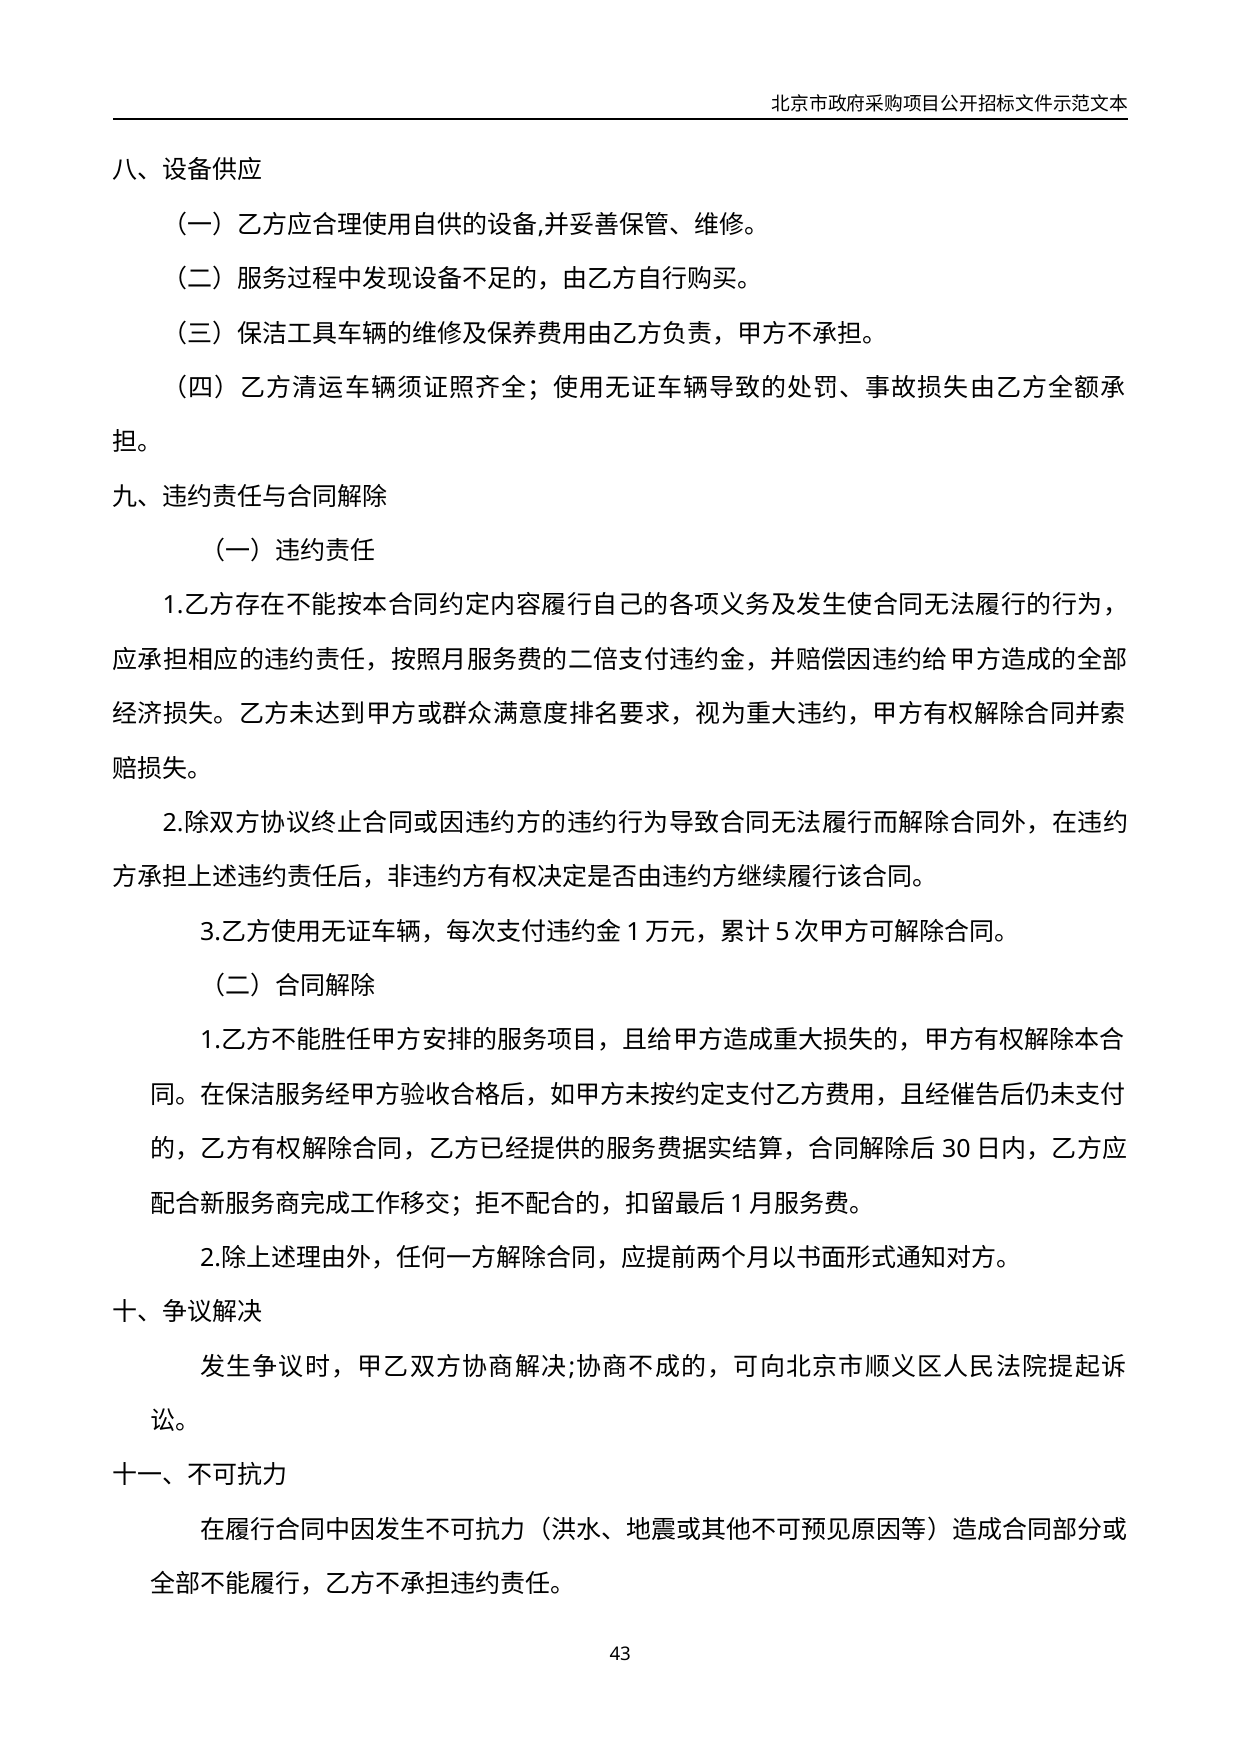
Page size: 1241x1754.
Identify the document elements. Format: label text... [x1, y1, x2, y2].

text 2.除上述理由外，任何一方解除合同，应提前两个月以书面形式通知对方。 [150, 1237, 1128, 1274]
text 发生争议时，甲乙双方协商解决;协商不成的，可向北京市顺义区人民法院提起诉讼。 [150, 1346, 1128, 1437]
text （一）违约责任 [150, 531, 1128, 567]
list （一）乙方应合理使用自供的设备,并妥善保管、维修。 [112, 204, 1128, 241]
list （三）保洁工具车辆的维修及保养费用由乙方负责，甲方不承担。 [112, 313, 1128, 349]
text 3.乙方使用无证车辆，每次支付违约金1万元，累计5次甲方可解除合同。 [150, 911, 1128, 947]
text 1.乙方不能胜任甲方安排的服务项目，且给甲方造成重大损失的，甲方有权解除本合同。在保洁服务经甲方验收合格后，如甲方未按约定支付乙方费用，且经催告后仍未支付的，乙方有权解除合同，乙方已经提供的服务费据实结算，合同解除后30日内，乙方应配合新服务商完成工作移交；拒不配合的，扣留最后1月服务费。 [150, 1020, 1128, 1219]
text 九、违约责任与合同解除 [112, 476, 1128, 512]
list （二）服务过程中发现设备不足的，由乙方自行购买。 [112, 259, 1128, 295]
list 1.乙方存在不能按本合同约定内容履行自己的各项义务及发生使合同无法履行的行为，应承担相应的违约责任，按照月服务费的二倍支付违约金，并赔偿因违约给甲方造成的全部经济损失。乙方未达到甲方或群众满意度排名要求，视为重大违约，甲方有权解除合同并索赔损失。 [112, 585, 1128, 784]
text 在履行合同中因发生不可抗力（洪水、地震或其他不可预见原因等）造成合同部分或全部不能履行，乙方不承担违约责任。 [150, 1509, 1128, 1600]
list （四）乙方清运车辆须证照齐全；使用无证车辆导致的处罚、事故损失由乙方全额承担。 [112, 367, 1128, 458]
text 十一、不可抗力 [112, 1455, 1128, 1491]
text 十、争议解决 [112, 1292, 1128, 1328]
text 八、设备供应 [112, 150, 1128, 186]
list 2.除双方协议终止合同或因违约方的违约行为导致合同无法履行而解除合同外，在违约方承担上述违约责任后，非违约方有权决定是否由违约方继续履行该合同。 [112, 802, 1128, 893]
text （二）合同解除 [150, 966, 1128, 1002]
